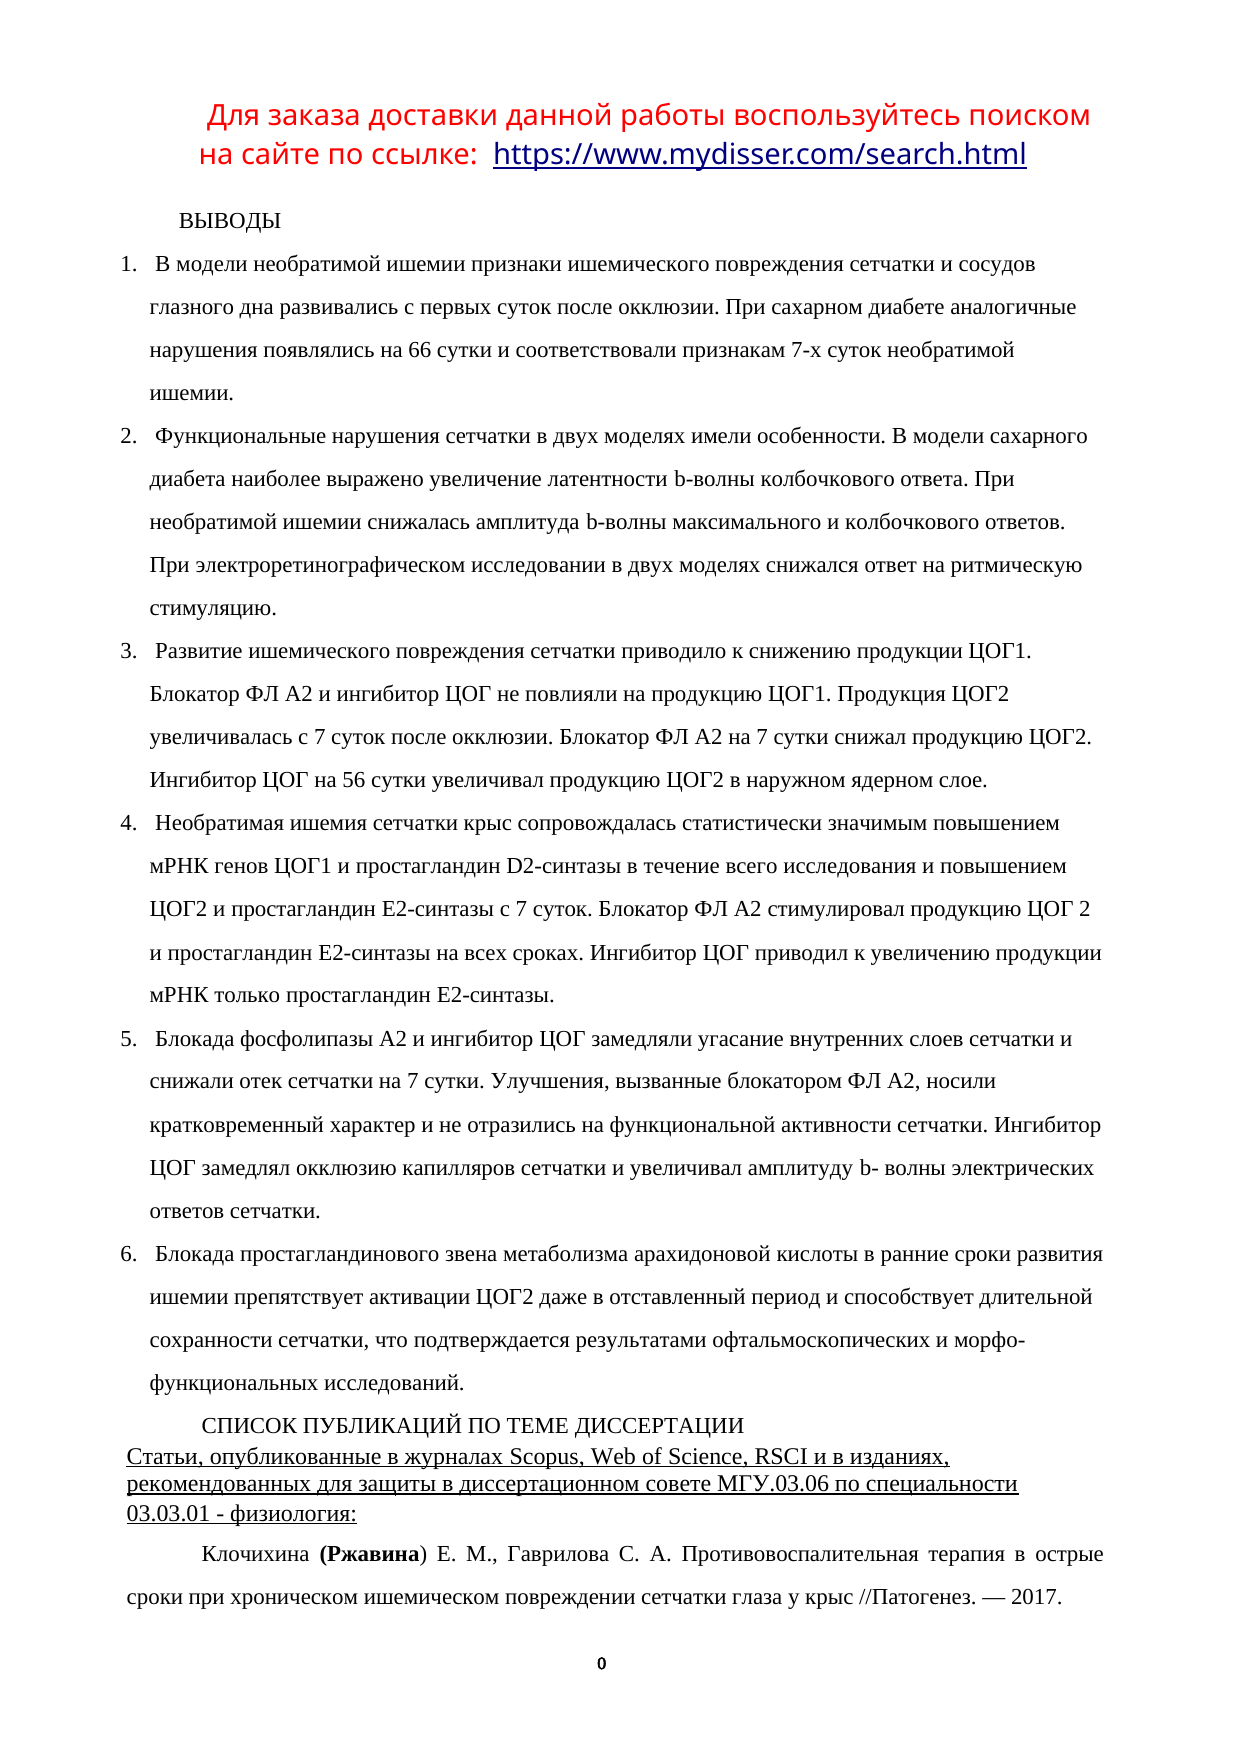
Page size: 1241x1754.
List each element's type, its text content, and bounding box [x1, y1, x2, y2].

list Необратимая ишемия сетчатки крыс сопровождалась статистически значимым повышением мРНК генов ЦОГ1 и простагландин D2-синтазы в течение всего исследования и повышением ЦОГ2 и простагландин E2-синтазы с 7 суток. Блокатор ФЛ А2 стимулировал продукцию ЦОГ 2 и простагландин Е2-синтазы на всех сроках. Ингибитор ЦОГ приводил к увеличению продукции мРНК только простагландин Е2-синтазы. [120, 796, 1105, 1012]
text Статьи, опубликованные в журналах Scopus, Web of Science, RSCI и в изданиях, рекомендованных для защиты в диссертационном совете МГУ.03.06 по специальности 03.03.01 - физиология: [126, 1442, 1105, 1527]
list Блокада простагландинового звена метаболизма арахидоновой кислоты в ранние сроки развития ишемии препятствует активации ЦОГ2 даже в отставленный период и способствует длительной сохранности сетчатки, что подтверждается результатами офтальмоскопических и морфо-функциональных исследований. [120, 1227, 1105, 1399]
text СПИСОК ПУБЛИКАЦИЙ ПО ТЕМЕ ДИССЕРТАЦИИ [126, 1399, 1107, 1442]
text ВЫВОДЫ [178, 194, 1107, 237]
text Клочихина (Ржавина) Е. М., Гаврилова С. А. Противовоспалительная терапия в острые сроки при хроническом ишемическом повреждении сетчатки глаза у крыс //Патогенез. — 2017. [126, 1527, 1105, 1613]
list Функциональные нарушения сетчатки в двух моделях имели особенности. В модели сахарного диабета наиболее выражено увеличение латентности b-волны колбочкового ответа. При необратимой ишемии снижалась амплитуда b-волны максимального и колбочкового ответов. При электроретинографическом исследовании в двух моделях снижался ответ на ритмическую стимуляцию. [120, 409, 1105, 624]
list В модели необратимой ишемии признаки ишемического повреждения сетчатки и сосудов глазного дна развивались с первых суток после окклюзии. При сахарном диабете аналогичные нарушения появлялись на 66 сутки и соответствовали признакам 7-х суток необратимой ишемии. [120, 237, 1105, 409]
list Блокада фосфолипазы А2 и ингибитор ЦОГ замедляли угасание внутренних слоев сетчатки и снижали отек сетчатки на 7 сутки. Улучшения, вызванные блокатором ФЛ А2, носили кратковременный характер и не отразились на функциональной активности сетчатки. Ингибитор ЦОГ замедлял окклюзию капилляров сетчатки и увеличивал амплитуду b- волны электрических ответов сетчатки. [120, 1012, 1105, 1227]
list Развитие ишемического повреждения сетчатки приводило к снижению продукции ЦОГ1. Блокатор ФЛ А2 и ингибитор ЦОГ не повлияли на продукцию ЦОГ1. Продукция ЦОГ2 увеличивалась с 7 суток после окклюзии. Блокатор ФЛ А2 на 7 сутки снижал продукцию ЦОГ2. Ингибитор ЦОГ на 56 сутки увеличивал продукцию ЦОГ2 в наружном ядерном слое. [120, 624, 1105, 796]
